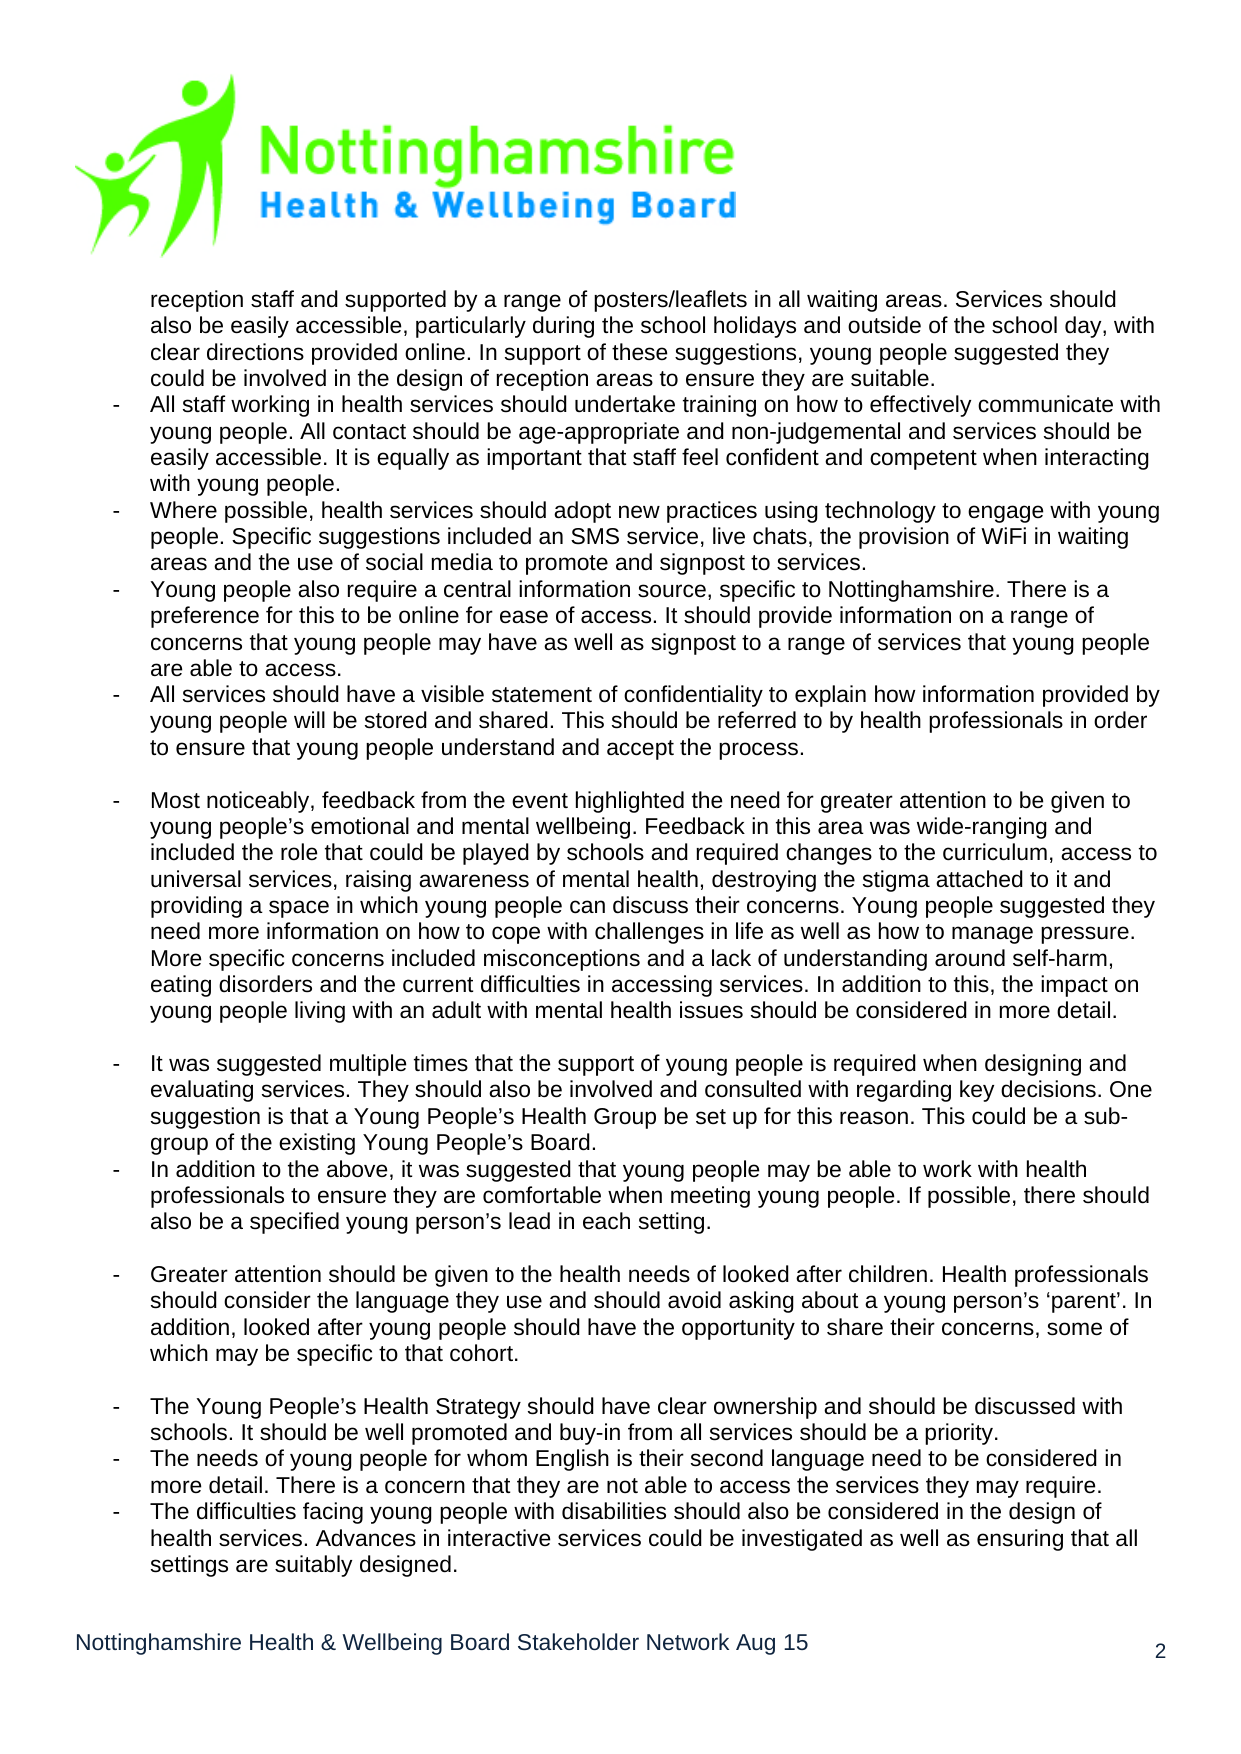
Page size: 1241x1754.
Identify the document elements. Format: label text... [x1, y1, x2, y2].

list It was suggested multiple times that the support of young people is required when designing and evaluating services. They should also be involved and consulted with regarding key decisions. One suggestion is that a Young People’s Health Group be set up for this reason. This could be a sub-group of the existing Young People’s Board. [112, 1050, 1165, 1156]
list All staff working in health services should undertake training on how to effectively communicate with young people. All contact should be age-appropriate and non-judgemental and services should be easily accessible. It is equally as important that staff feel confident and competent when interacting with young people. [112, 391, 1165, 497]
list The difficulties facing young people with disabilities should also be considered in the design of health services. Advances in interactive services could be investigated as well as ensuring that all settings are suitably designed. [112, 1498, 1165, 1577]
list In addition to the above, it was suggested that young people may be able to work with health professionals to ensure they are comfortable when meeting young people. If possible, there should also be a specified young person’s lead in each setting. [112, 1156, 1165, 1234]
list The Young People’s Health Strategy should have clear ownership and should be discussed with schools. It should be well promoted and buy-in from all services should be a priority. [112, 1393, 1165, 1445]
list The needs of young people for whom English is their second language need to be considered in more detail. There is a concern that they are not able to access the services they may require. [112, 1445, 1165, 1498]
picture [75, 73, 736, 258]
list Young people also require a central information source, specific to Nottinghamshire. There is a preference for this to be online for ease of access. It should provide information on a range of concerns that young people may have as well as signpost to a range of services that young people are able to access. [112, 576, 1165, 681]
list Greater attention should be given to the health needs of looked after children. Health professionals should consider the language they use and should avoid asking about a young person’s ‘parent’. In addition, looked after young people should have the opportunity to share their concerns, some of which may be specific to that cohort. [112, 1261, 1165, 1366]
list Where possible, health services should adopt new practices using technology to engage with young people. Specific suggestions included an SMS service, live chats, the provision of WiFi in waiting areas and the use of social media to promote and signpost to services. [112, 497, 1165, 576]
list All services should have a visible statement of confidentiality to explain how information provided by young people will be stored and shared. This should be referred to by health professionals in order to ensure that young people understand and accept the process. [112, 681, 1165, 760]
list Most noticeably, feedback from the event highlighted the need for greater attention to be given to young people’s emotional and mental wellbeing. Feedback in this area was wide-ranging and included the role that could be played by schools and required changes to the curriculum, access to universal services, raising awareness of mental health, destroying the stigma attached to it and providing a space in which young people can discuss their concerns. Young people suggested they need more information on how to cope with challenges in life as well as how to manage pressure. More specific concerns included misconceptions and a lack of understanding around self-harm, eating disorders and the current difficulties in accessing services. In addition to this, the impact on young people living with an adult with mental health issues should be considered in more detail. [112, 787, 1165, 1024]
